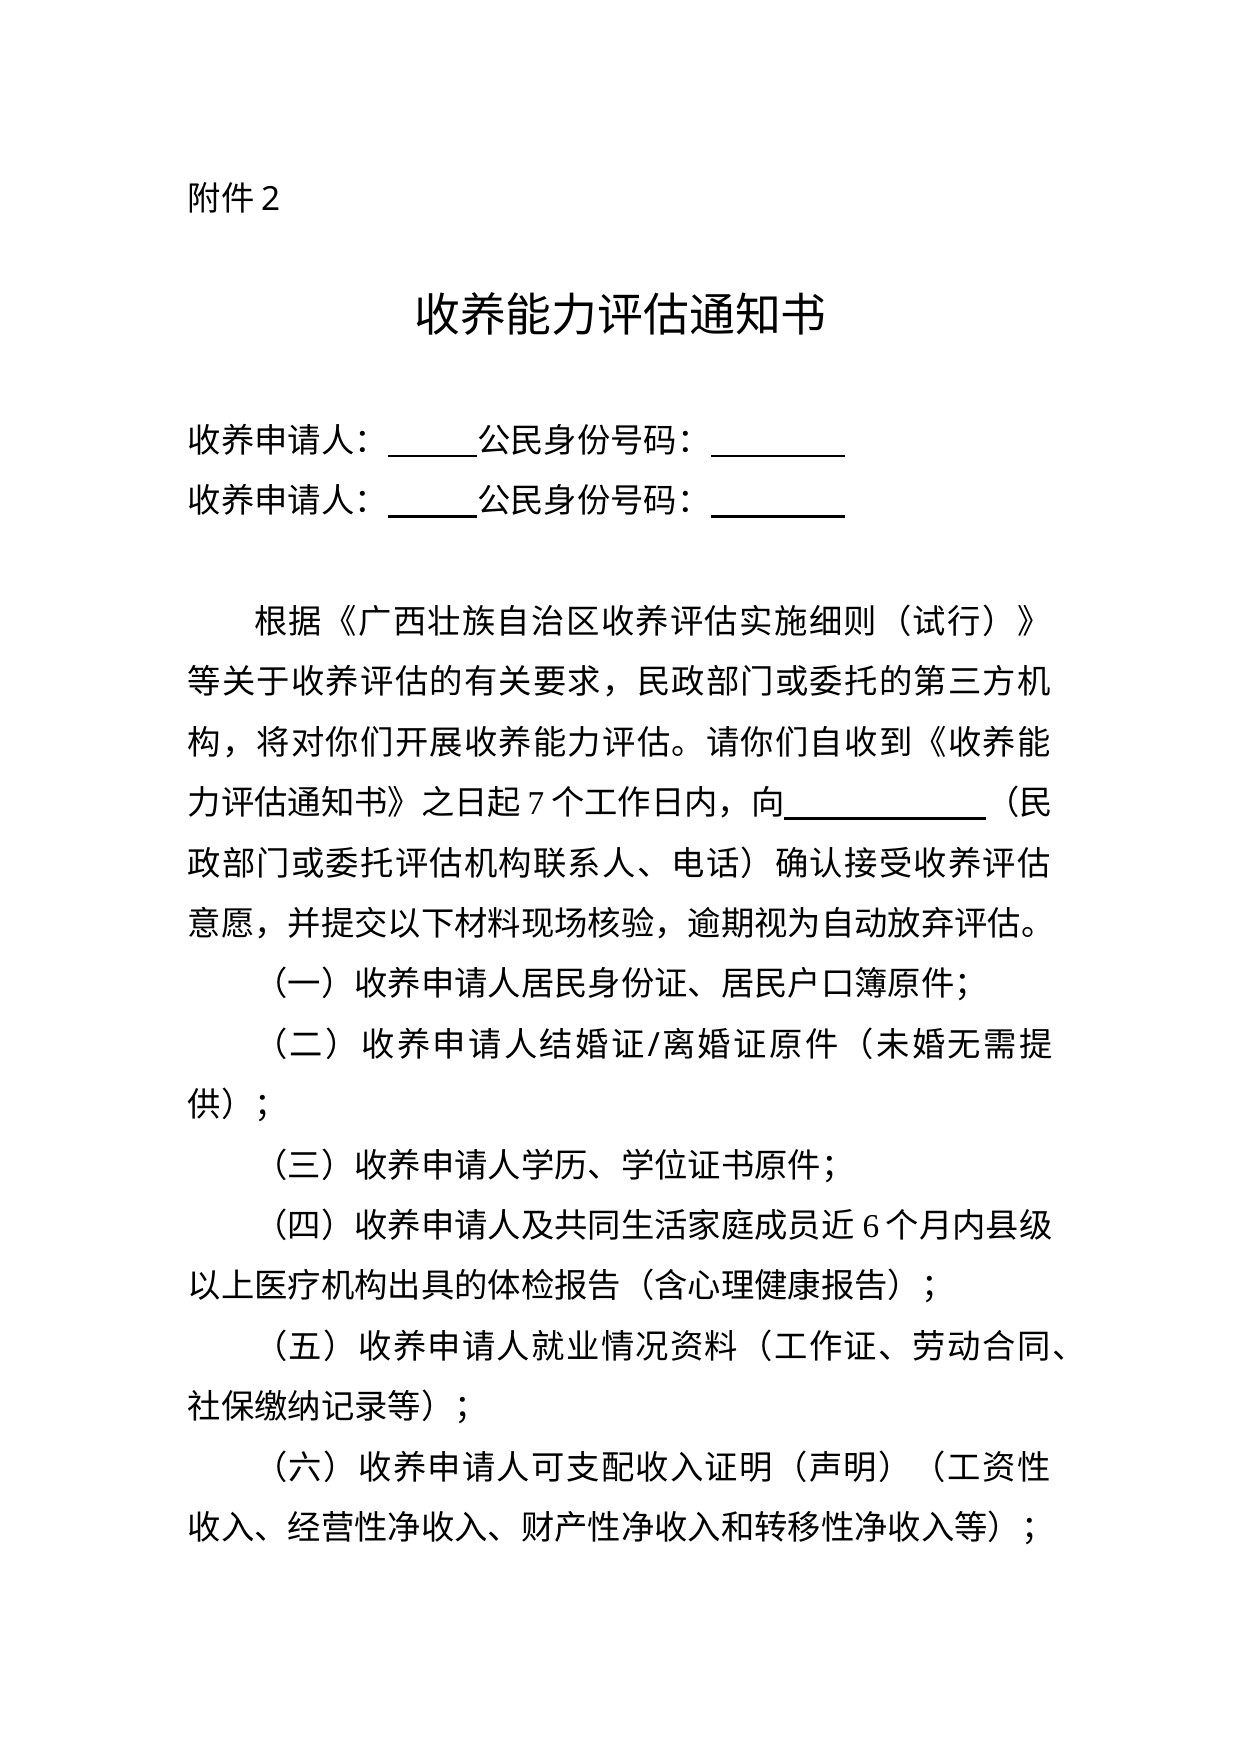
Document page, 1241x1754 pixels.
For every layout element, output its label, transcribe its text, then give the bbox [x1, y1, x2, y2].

text 收养申请人： 公民身份号码： [187, 404, 1053, 464]
text 收养申请人： 公民身份号码： [187, 464, 1053, 524]
text （三）收养申请人学历、学位证书原件； [187, 1129, 1053, 1189]
text 收养能力评估通知书 [187, 283, 1053, 343]
text （二）收养申请人结婚证/离婚证原件（未婚无需提供）； [187, 1008, 1053, 1129]
text 根据《广西壮族自治区收养评估实施细则（试行）》等关于收养评估的有关要求，民政部门或委托的第三方机构，将对你们开展收养能力评估。请你们自收到《收养能力评估通知书》之日起7个工作日内，向 （民政部门或委托评估机构联系人、电话）确认接受收养评估意愿，并提交以下材料现场核验，逾期视为自动放弃评估。 [187, 585, 1053, 947]
text （一）收养申请人居民身份证、居民户口簿原件； [187, 947, 1053, 1008]
text （四）收养申请人及共同生活家庭成员近6个月内县级以上医疗机构出具的体检报告（含心理健康报告）； [187, 1189, 1053, 1310]
text （六）收养申请人可支配收入证明（声明）（工资性收入、经营性净收入、财产性净收入和转移性净收入等）； [187, 1431, 1053, 1552]
text 附件2 [187, 162, 1053, 222]
text （五）收养申请人就业情况资料（工作证、劳动合同、社保缴纳记录等）； [187, 1310, 1053, 1431]
